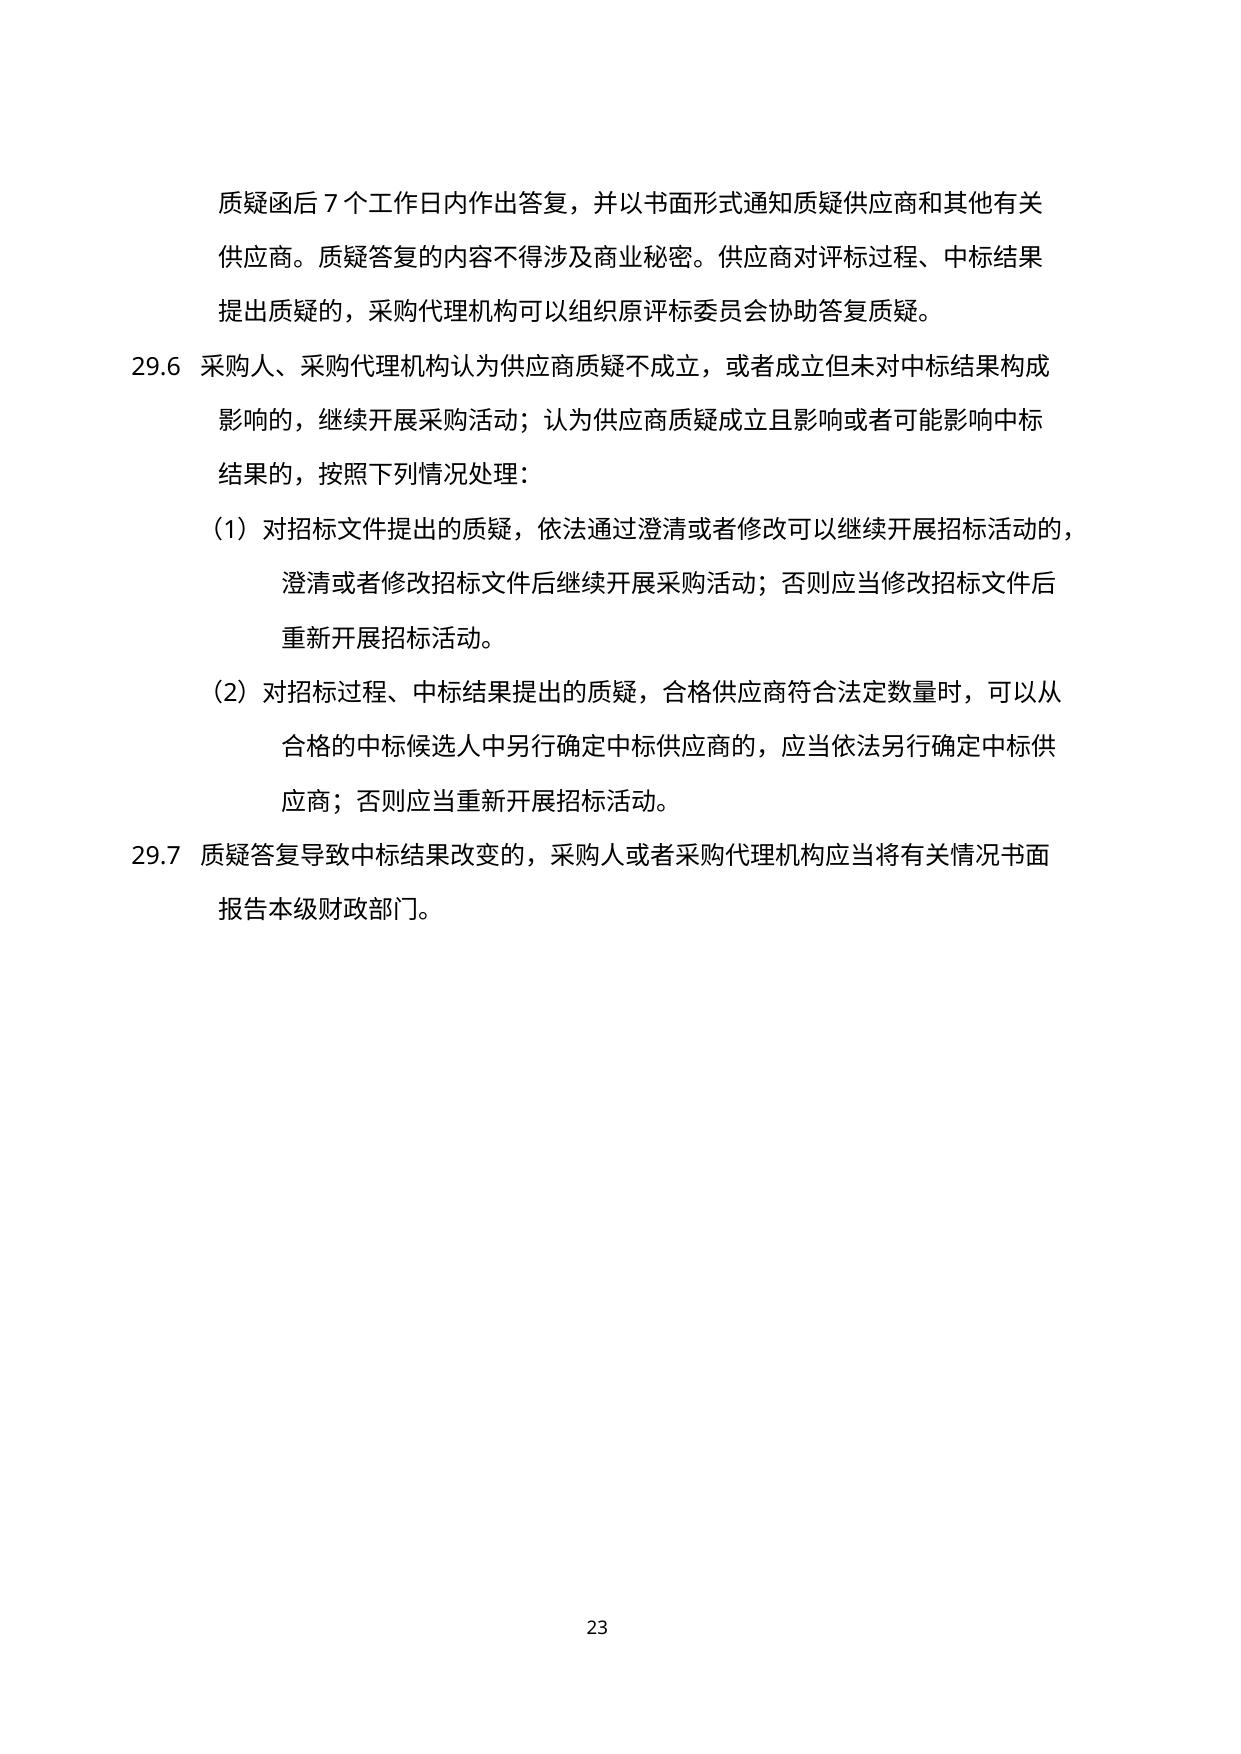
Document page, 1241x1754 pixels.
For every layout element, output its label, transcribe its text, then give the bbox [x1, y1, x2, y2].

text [131, 183, 1063, 328]
text （2）对招标过程、中标结果提出的质疑，合格供应商符合法定数量时，可以从合格的中标候选人中另行确定中标供应商的，应当依法另行确定中标供应商；否则应当重新开展招标活动。 [131, 672, 1063, 817]
text 29.6 采购人、采购代理机构认为供应商质疑不成立，或者成立但未对中标结果构成影响的，继续开展采购活动；认为供应商质疑成立且影响或者可能影响中标结果的，按照下列情况处理： [131, 346, 1063, 491]
text 29.7 质疑答复导致中标结果改变的，采购人或者采购代理机构应当将有关情况书面报告本级财政部门。 [131, 836, 1063, 926]
text （1）对招标文件提出的质疑，依法通过澄清或者修改可以继续开展招标活动的，澄清或者修改招标文件后继续开展采购活动；否则应当修改招标文件后重新开展招标活动。 [131, 509, 1063, 654]
